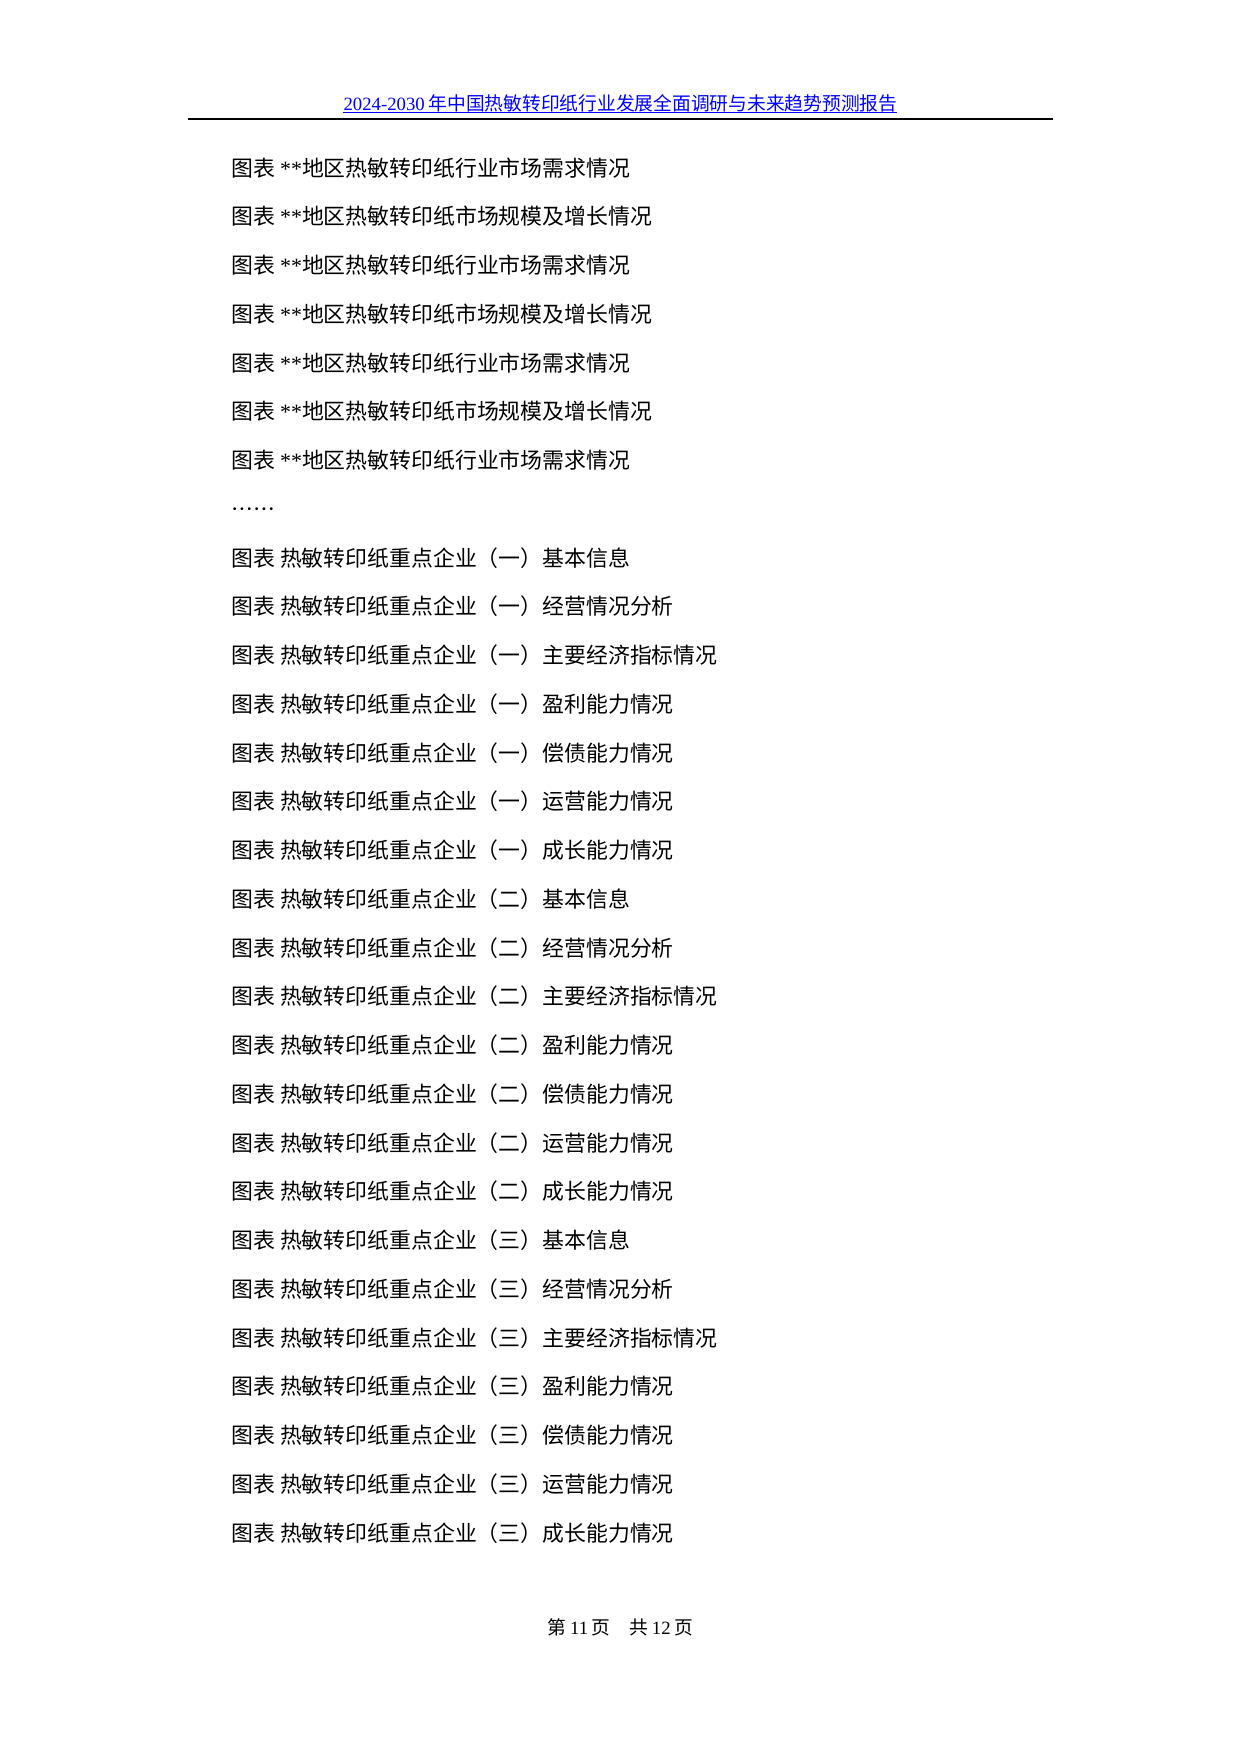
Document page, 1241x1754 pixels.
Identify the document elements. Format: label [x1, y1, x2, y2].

text [187, 150, 1053, 1548]
